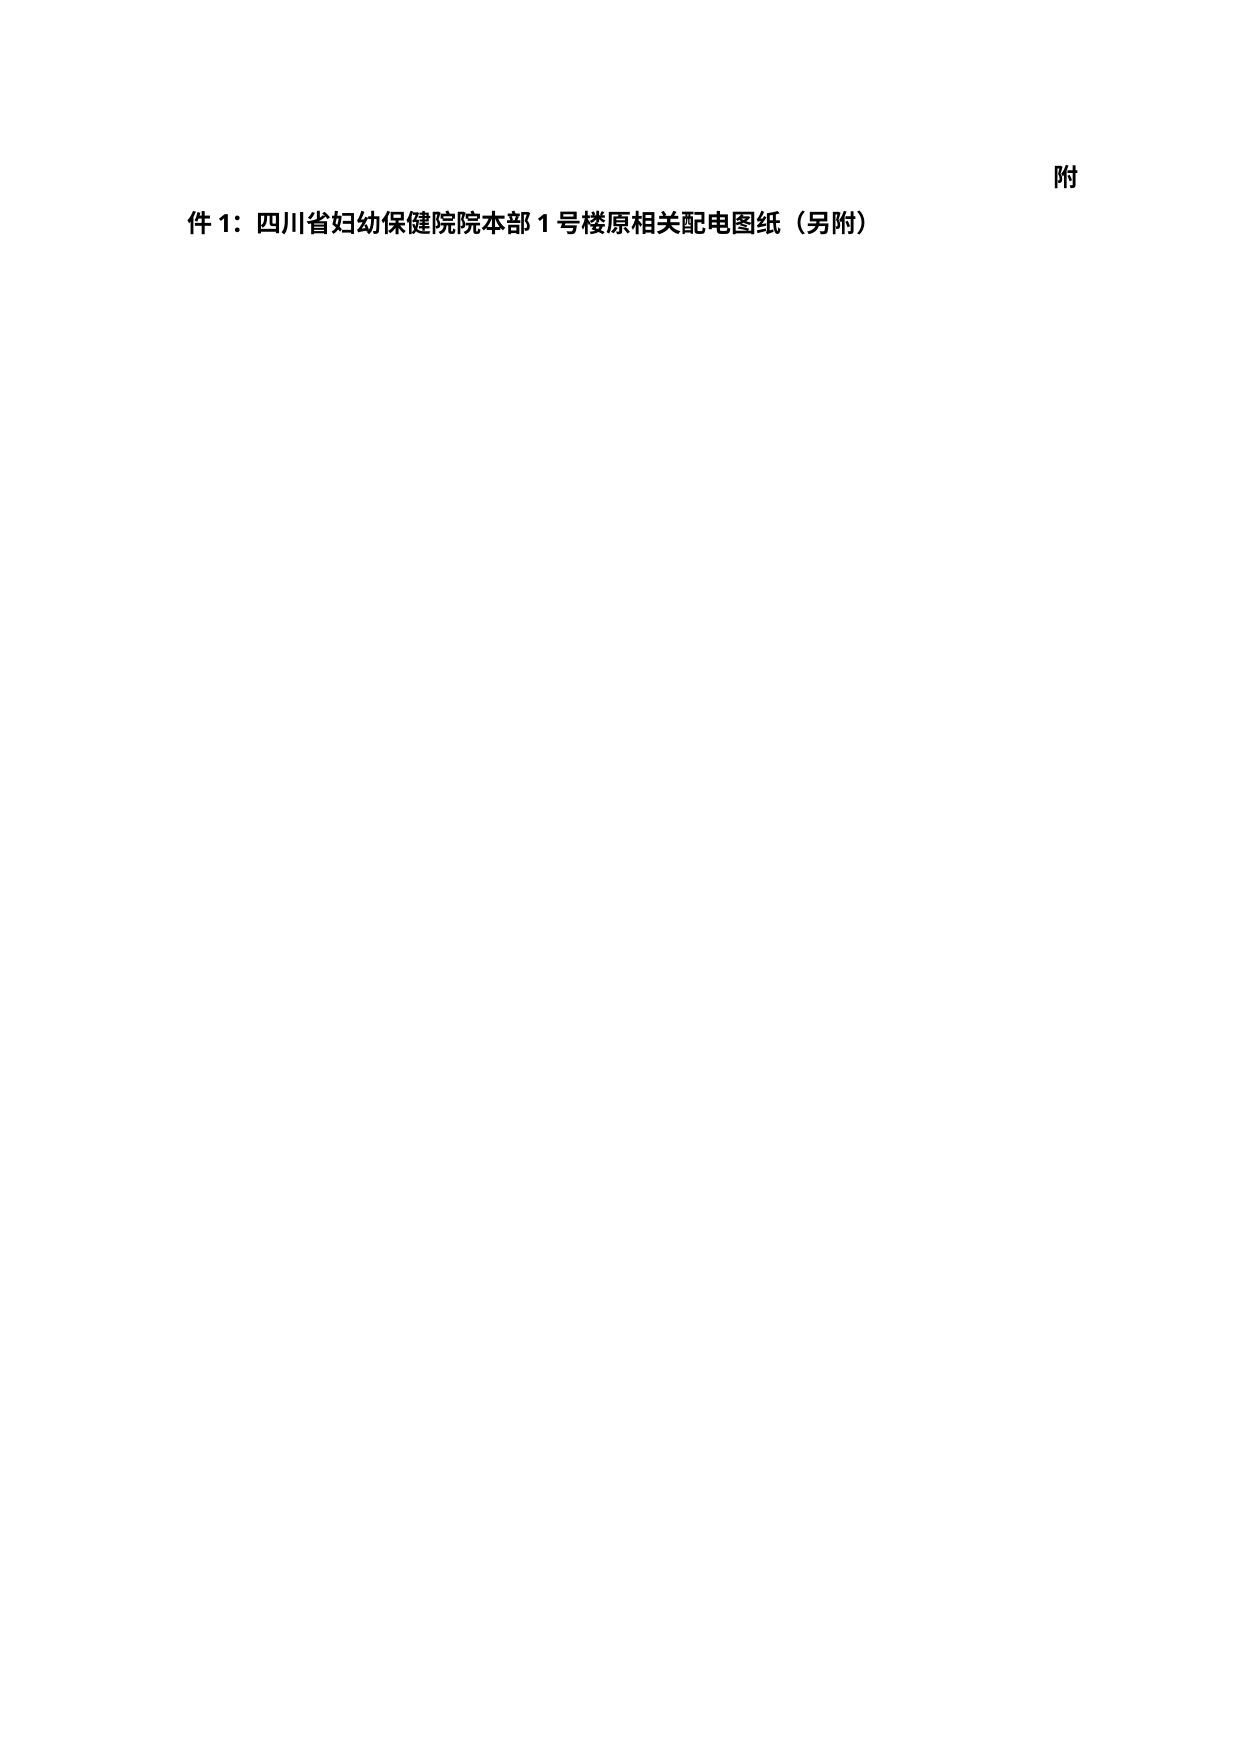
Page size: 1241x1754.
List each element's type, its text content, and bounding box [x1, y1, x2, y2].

text 附件1：四川省妇幼保健院院本部1号楼原相关配电图纸（另附） [187, 150, 1053, 242]
